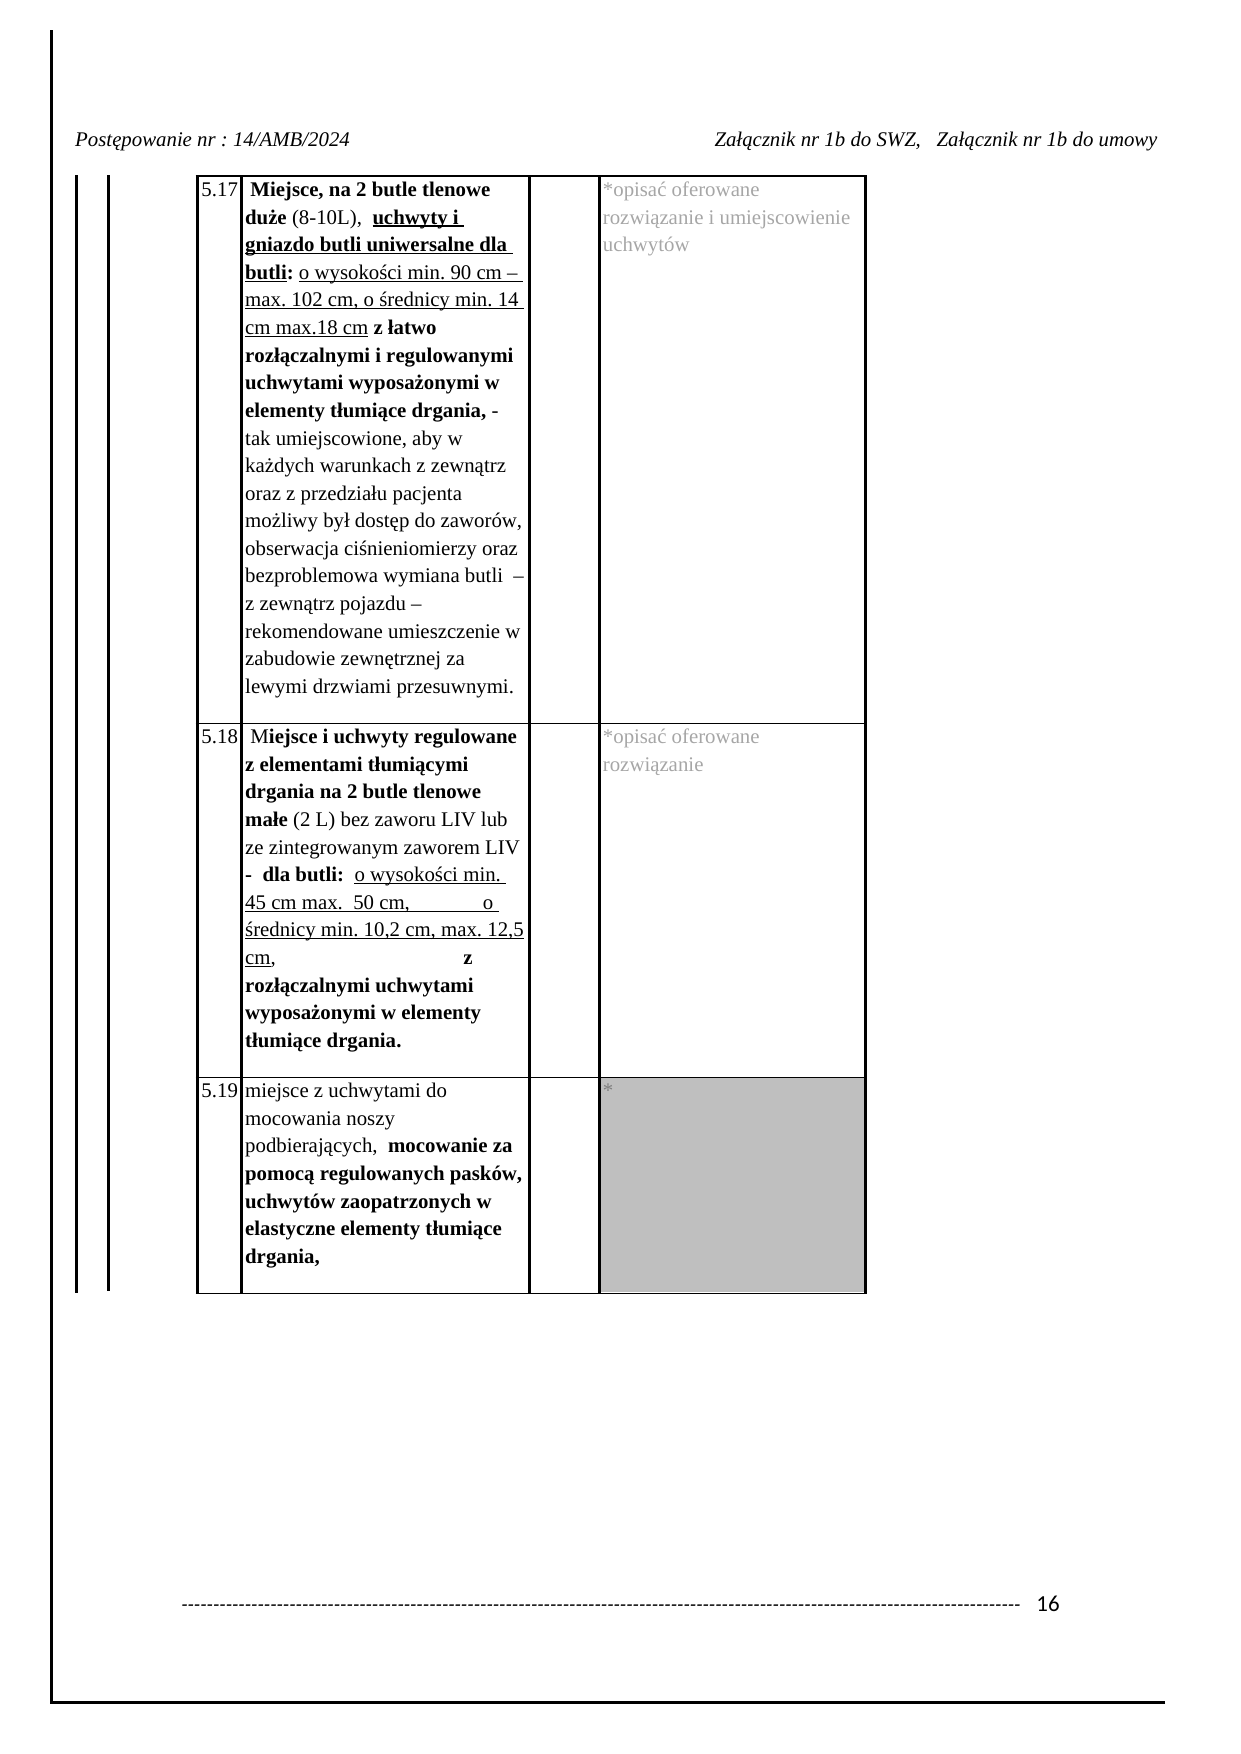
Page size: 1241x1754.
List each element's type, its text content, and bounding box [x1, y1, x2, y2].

table_cell [531, 1078, 598, 1292]
table_cell 5.19 [199, 1078, 240, 1292]
table_cell *opisać oferowane rozwiązanie [601, 724, 864, 1077]
table_cell 5.18 [199, 724, 240, 1077]
table_cell 5.17 [199, 177, 240, 723]
table_cell * [601, 1078, 864, 1292]
table_cell miejsce z uchwytami do mocowania noszy podbierających, mocowanie za pomocą regulowanych pasków, uchwytów zaopatrzonych w elastyczne elementy tłumiące drgania, [243, 1078, 528, 1292]
table_cell Miejsce i uchwyty regulowane z elementami tłumiącymi drgania na 2 butle tlenowe małe (2 L) bez zaworu LIV lub ze zintegrowanym zaworem LIV - dla butli: o wysokości min. 45 cm max. 50 cm, o średnicy min. 10,2 cm, max. 12,5 cm, z rozłączalnymi uchwytami wyposażonymi w elementy tłumiące drgania. [243, 724, 528, 1077]
table_cell *opisać oferowane rozwiązanie i umiejscowienie uchwytów [601, 177, 864, 723]
table_cell [531, 724, 598, 1077]
table_cell [531, 177, 598, 723]
table_cell Miejsce, na 2 butle tlenowe duże (8-10L), uchwyty i gniazdo butli uniwersalne dla butli: o wysokości min. 90 cm – max. 102 cm, o średnicy min. 14 cm max.18 cm z łatwo rozłączalnymi i regulowanymi uchwytami wyposażonymi w elementy tłumiące drgania, - tak umiejscowione, aby w każdych warunkach z zewnątrz oraz z przedziału pacjenta możliwy był dostęp do zaworów, obserwacja ciśnieniomierzy oraz bezproblemowa wymiana butli – z zewnątrz pojazdu – rekomendowane umieszczenie w zabudowie zewnętrznej za lewymi drzwiami przesuwnymi. [243, 177, 528, 723]
